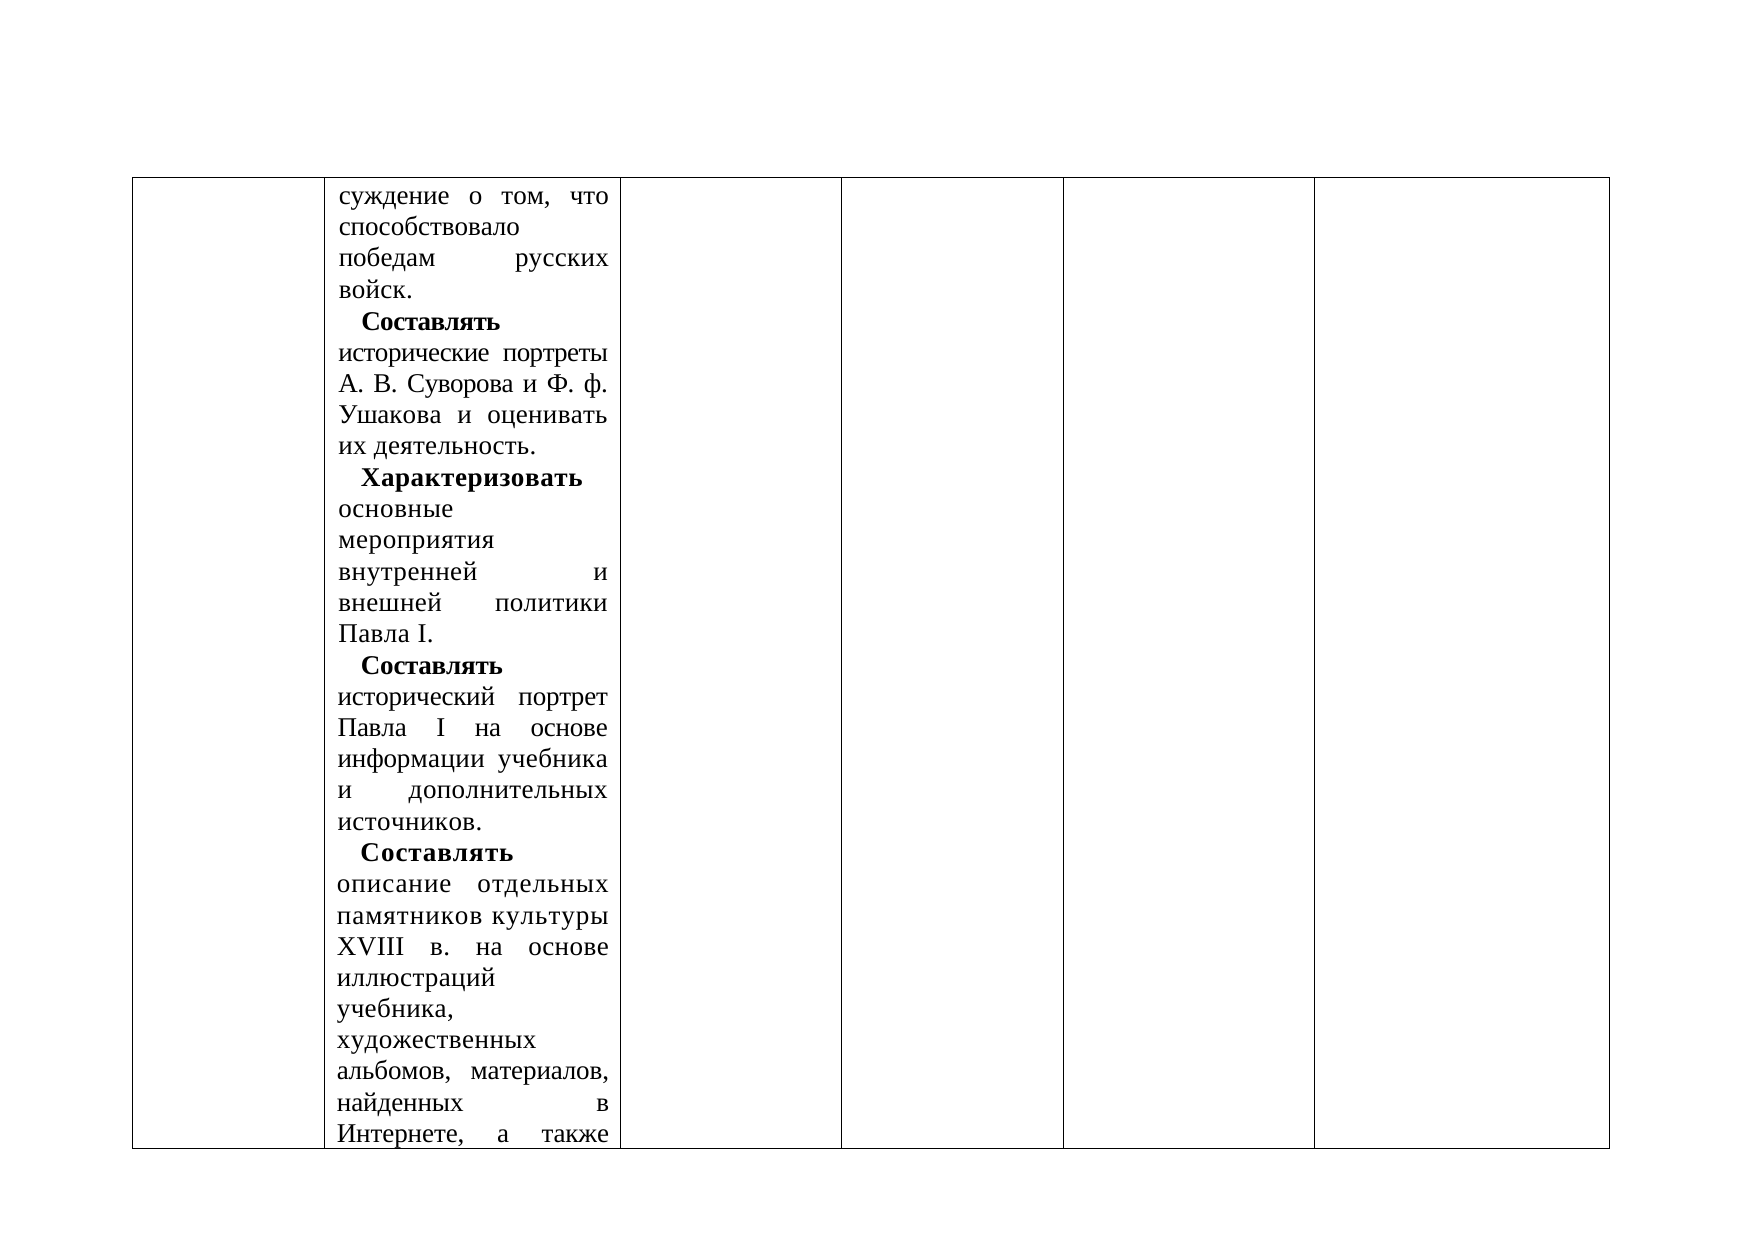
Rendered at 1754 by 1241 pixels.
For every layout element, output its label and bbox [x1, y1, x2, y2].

table_cell [133, 178, 324, 1148]
table_cell [325, 178, 620, 1148]
